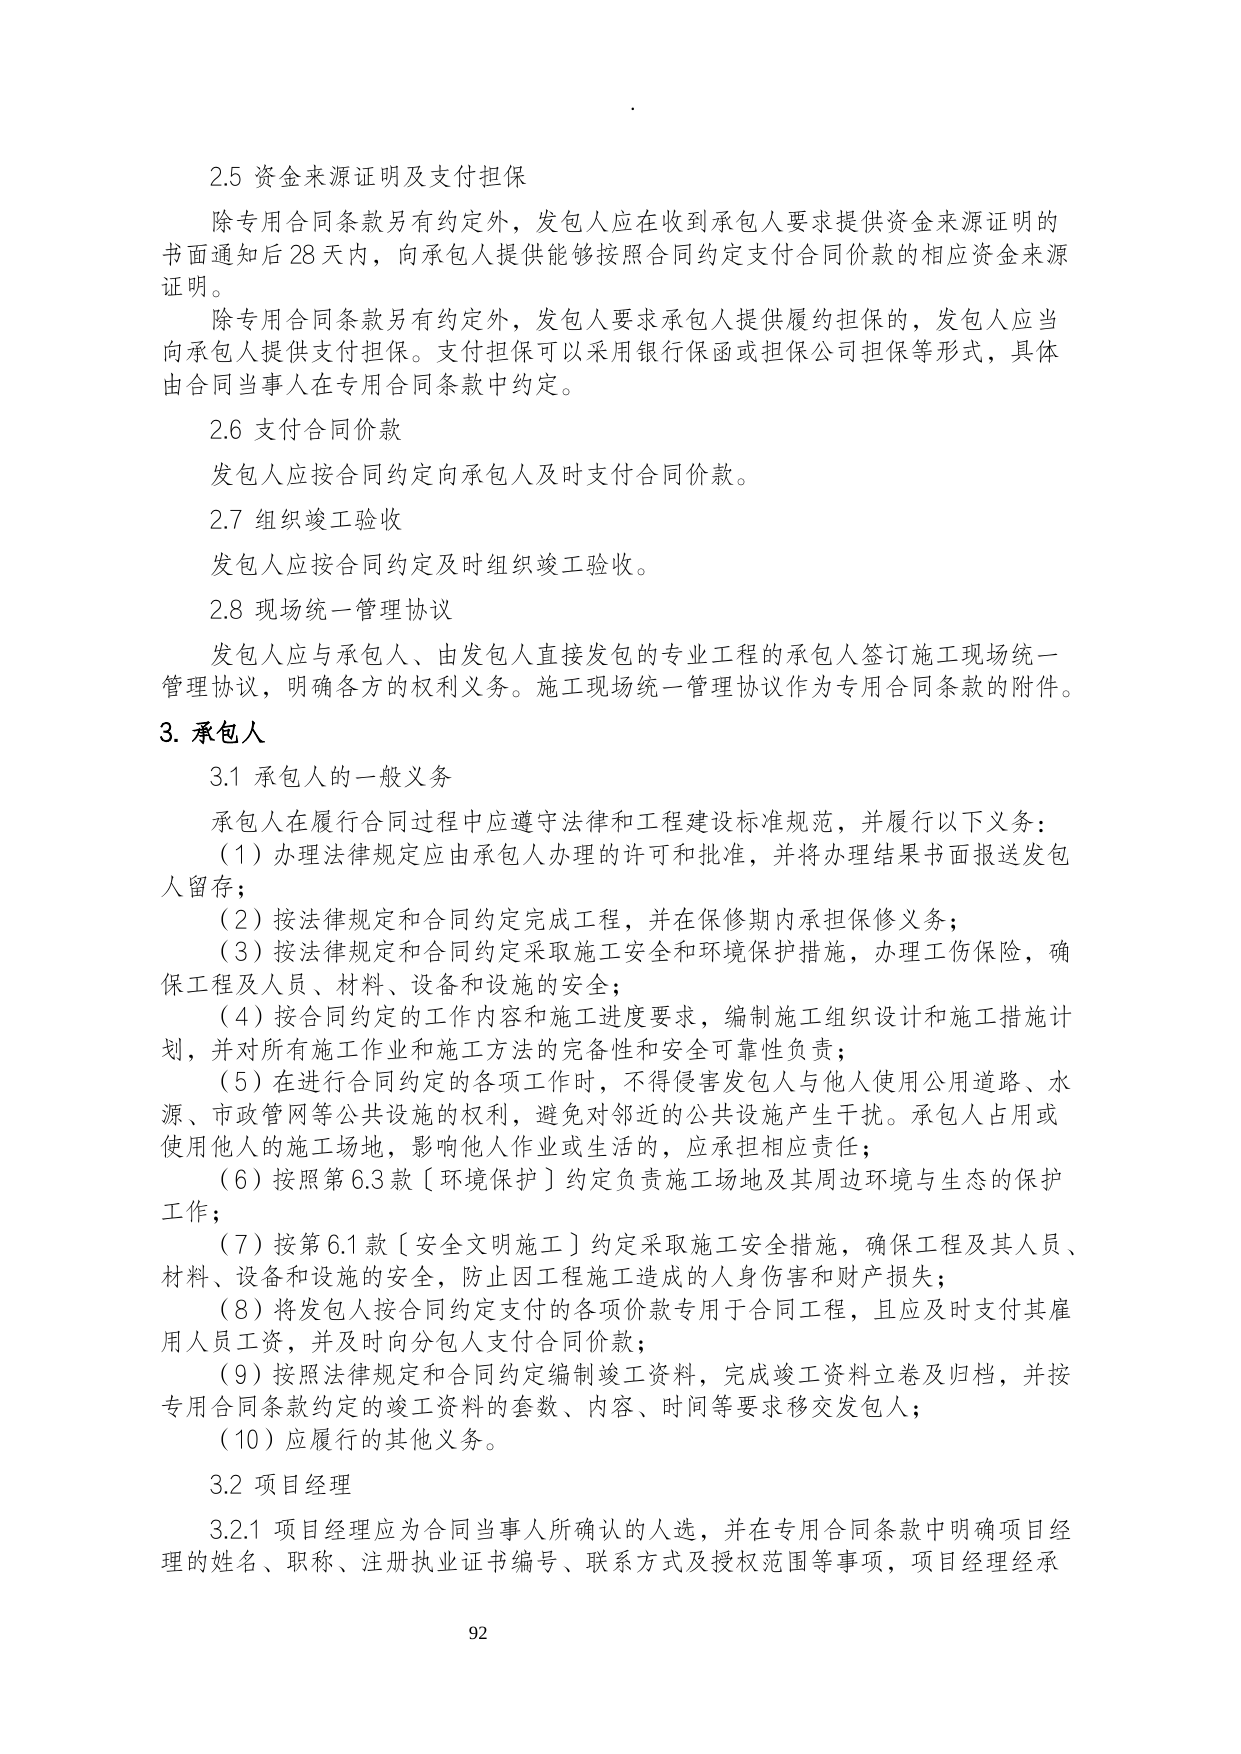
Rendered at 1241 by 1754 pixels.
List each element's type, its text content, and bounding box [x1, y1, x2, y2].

text （6）按照第6.3款〔环境保护〕约定负责施工场地及其周边环境与生态的保护工作； [159, 1164, 1078, 1229]
text （7）按第6.1款〔安全文明施工〕约定采取施工安全措施，确保工程及其人员、材料、设备和设施的安全，防止因工程施工造成的人身伤害和财产损失； [159, 1229, 1078, 1294]
subtitle 2.7 组织竣工验收 [159, 504, 1078, 537]
text （10）应履行的其他义务。 [159, 1424, 1078, 1457]
text 除专用合同条款另有约定外，发包人要求承包人提供履约担保的，发包人应当向承包人提供支付担保。支付担保可以采用银行保函或担保公司担保等形式，具体由合同当事人在专用合同条款中约定。 [159, 304, 1078, 402]
subtitle 2.6 支付合同价款 [159, 414, 1078, 447]
text （8）将发包人按合同约定支付的各项价款专用于合同工程，且应及时支付其雇用人员工资，并及时向分包人支付合同价款； [159, 1294, 1078, 1359]
text 发包人应按合同约定向承包人及时支付合同价款。 [159, 459, 1078, 492]
list 办理法律规定应由承包人办理的许可和批准，并将办理结果书面报送发包人留存； [159, 839, 1078, 904]
subtitle 3.2 项目经理 [159, 1469, 1078, 1502]
text 除专用合同条款另有约定外，发包人应在收到承包人要求提供资金来源证明的书面通知后28天内，向承包人提供能够按照合同约定支付合同价款的相应资金来源证明。 [159, 207, 1078, 304]
text （3）按法律规定和合同约定采取施工安全和环境保护措施，办理工伤保险，确保工程及人员、材料、设备和设施的安全； [159, 937, 1078, 1002]
subtitle 2.5 资金来源证明及支付担保 [159, 162, 1078, 194]
text （5）在进行合同约定的各项工作时，不得侵害发包人与他人使用公用道路、水源、市政管网等公共设施的权利，避免对邻近的公共设施产生干扰。承包人占用或使用他人的施工场地，影响他人作业或生活的，应承担相应责任； [159, 1067, 1078, 1164]
text 发包人应按合同约定及时组织竣工验收。 [159, 549, 1078, 582]
text （9）按照法律规定和合同约定编制竣工资料，完成竣工资料立卷及归档，并按专用合同条款约定的竣工资料的套数、内容、时间等要求移交发包人； [159, 1359, 1078, 1424]
text 承包人在履行合同过程中应遵守法律和工程建设标准规范，并履行以下义务： [159, 807, 1078, 839]
text 发包人应与承包人、由发包人直接发包的专业工程的承包人签订施工现场统一管理协议，明确各方的权利义务。施工现场统一管理协议作为专用合同条款的附件。 [159, 639, 1078, 704]
subtitle 3.1 承包人的一般义务 [159, 762, 1078, 794]
text （4）按合同约定的工作内容和施工进度要求，编制施工组织设计和施工措施计划，并对所有施工作业和施工方法的完备性和安全可靠性负责； [159, 1002, 1078, 1067]
text （2）按法律规定和合同约定完成工程，并在保修期内承担保修义务； [159, 904, 1078, 937]
subtitle 3. 承包人 [159, 717, 1078, 749]
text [159, 1514, 1078, 1579]
subtitle 2.8 现场统一管理协议 [159, 594, 1078, 627]
